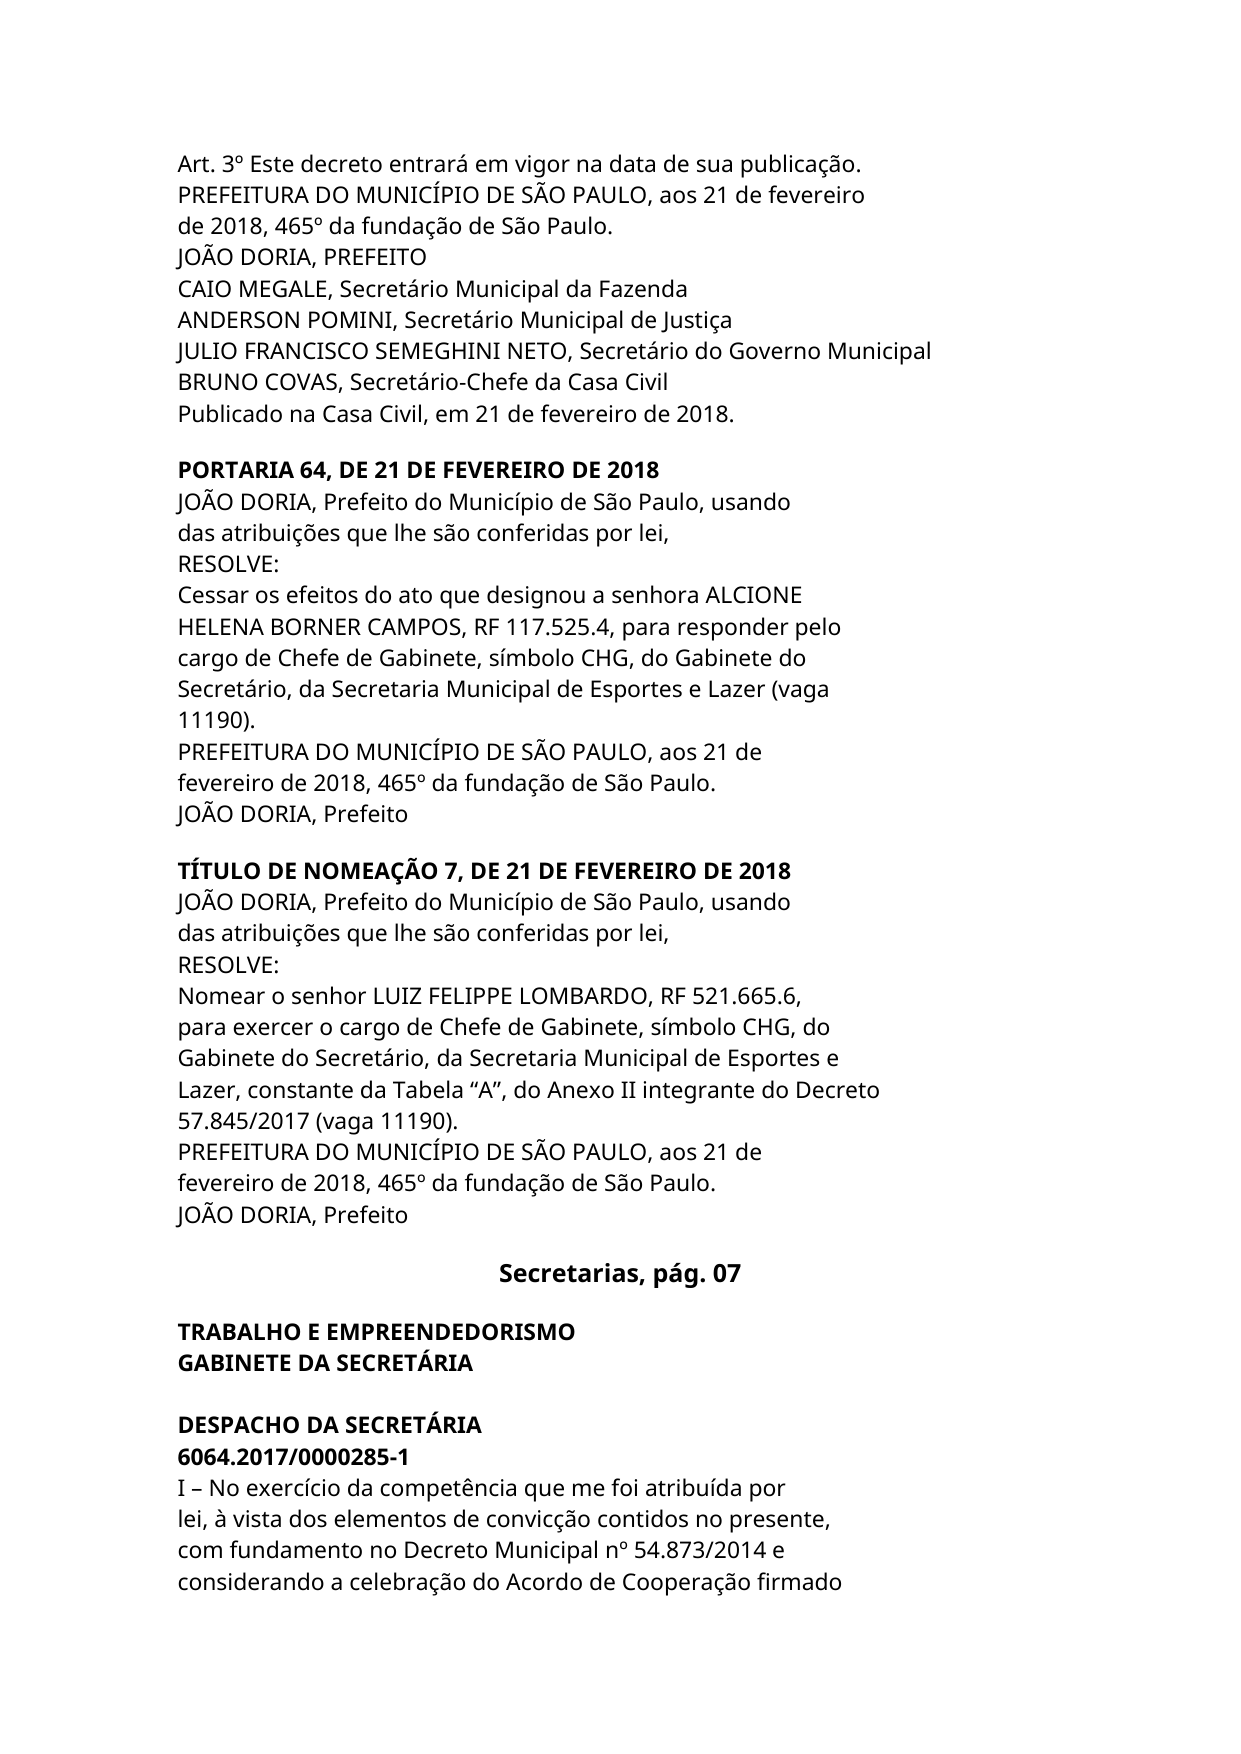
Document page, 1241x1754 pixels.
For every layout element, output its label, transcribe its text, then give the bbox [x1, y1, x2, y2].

text cargo de Chefe de Gabinete, símbolo CHG, do Gabinete do [177, 642, 1063, 673]
text BRUNO COVAS, Secretário-Chefe da Casa Civil [177, 366, 1063, 398]
text JOÃO DORIA, Prefeito do Município de São Paulo, usando [177, 486, 1063, 517]
text Lazer, constante da Tabela “A”, do Anexo II integrante do Decreto [177, 1074, 1063, 1105]
text 57.845/2017 (vaga 11190). [177, 1105, 1063, 1136]
text das atribuições que lhe são conferidas por lei, [177, 517, 1063, 548]
text 6064.2017/0000285-1 [177, 1440, 1063, 1472]
text JOÃO DORIA, Prefeito do Município de São Paulo, usando [177, 886, 1063, 917]
text JULIO FRANCISCO SEMEGHINI NETO, Secretário do Governo Municipal [177, 335, 1063, 366]
text GABINETE DA SECRETÁRIA [177, 1347, 1063, 1378]
text CAIO MEGALE, Secretário Municipal da Fazenda [177, 273, 1063, 304]
text Secretário, da Secretaria Municipal de Esportes e Lazer (vaga [177, 673, 1063, 704]
text para exercer o cargo de Chefe de Gabinete, símbolo CHG, do [177, 1011, 1063, 1042]
text Secretarias, pág. 07 [177, 1255, 1063, 1289]
text 11190). [177, 704, 1063, 736]
text RESOLVE: [177, 949, 1063, 980]
text ANDERSON POMINI, Secretário Municipal de Justiça [177, 304, 1063, 335]
text com fundamento no Decreto Municipal nº 54.873/2014 e [177, 1534, 1063, 1565]
text DESPACHO DA SECRETÁRIA [177, 1409, 1063, 1440]
text das atribuições que lhe são conferidas por lei, [177, 917, 1063, 949]
text Cessar os efeitos do ato que designou a senhora ALCIONE [177, 579, 1063, 611]
text Publicado na Casa Civil, em 21 de fevereiro de 2018. [177, 398, 1063, 429]
text I – No exercício da competência que me foi atribuída por [177, 1472, 1063, 1503]
text TRABALHO E EMPREENDEDORISMO [177, 1315, 1063, 1347]
text JOÃO DORIA, PREFEITO [177, 241, 1063, 273]
text JOÃO DORIA, Prefeito [177, 798, 1063, 829]
text Nomear o senhor LUIZ FELIPPE LOMBARDO, RF 521.665.6, [177, 980, 1063, 1011]
text considerando a celebração do Acordo de Cooperação firmado [177, 1565, 1063, 1597]
text Art. 3º Este decreto entrará em vigor na data de sua publicação. [177, 148, 1063, 179]
text HELENA BORNER CAMPOS, RF 117.525.4, para responder pelo [177, 611, 1063, 642]
text TÍTULO DE NOMEAÇÃO 7, DE 21 DE FEVEREIRO DE 2018 [177, 855, 1063, 886]
text PREFEITURA DO MUNICÍPIO DE SÃO PAULO, aos 21 de [177, 736, 1063, 767]
text fevereiro de 2018, 465º da fundação de São Paulo. [177, 1167, 1063, 1199]
text Gabinete do Secretário, da Secretaria Municipal de Esportes e [177, 1042, 1063, 1074]
text de 2018, 465º da fundação de São Paulo. [177, 210, 1063, 241]
text lei, à vista dos elementos de convicção contidos no presente, [177, 1503, 1063, 1534]
text RESOLVE: [177, 548, 1063, 579]
text PORTARIA 64, DE 21 DE FEVEREIRO DE 2018 [177, 454, 1063, 486]
text JOÃO DORIA, Prefeito [177, 1199, 1063, 1230]
text fevereiro de 2018, 465º da fundação de São Paulo. [177, 767, 1063, 798]
text PREFEITURA DO MUNICÍPIO DE SÃO PAULO, aos 21 de fevereiro [177, 179, 1063, 210]
text PREFEITURA DO MUNICÍPIO DE SÃO PAULO, aos 21 de [177, 1136, 1063, 1167]
